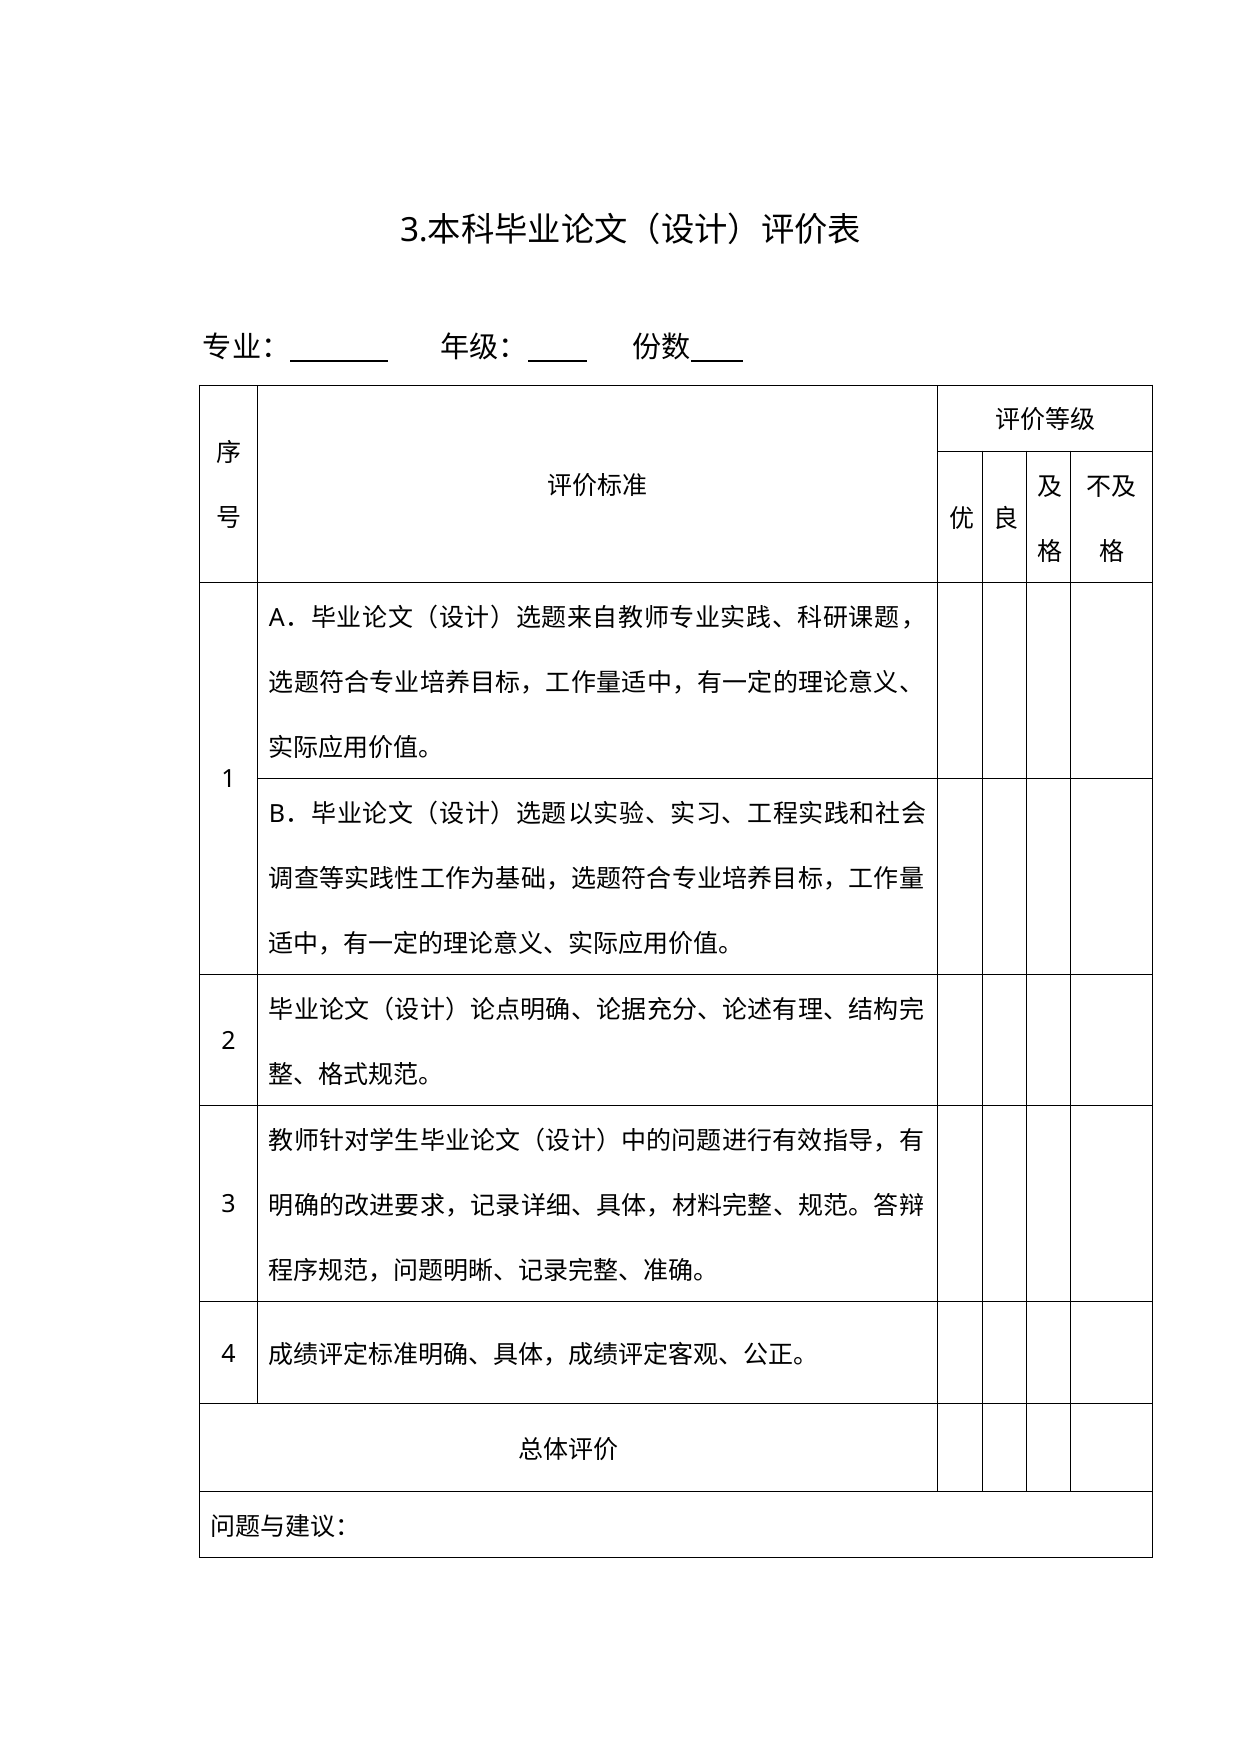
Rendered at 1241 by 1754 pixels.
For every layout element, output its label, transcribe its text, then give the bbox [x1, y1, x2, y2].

table_cell [1071, 1302, 1152, 1403]
table_cell 教师针对学生毕业论文（设计）中的问题进行有效指导，有明确的改进要求，记录详细、具体，材料完整、规范。答辩程序规范，问题明晰、记录完整、准确。 [258, 1106, 937, 1301]
table_cell [1027, 1106, 1070, 1301]
table_cell [938, 779, 982, 974]
table_cell 良 [983, 452, 1026, 582]
table_cell 2 [200, 975, 257, 1105]
table_cell [938, 975, 982, 1105]
table_cell [983, 975, 1026, 1105]
table_cell [938, 583, 982, 778]
text 3.本科毕业论文（设计）评价表 [187, 194, 1073, 259]
table_cell [1027, 1302, 1070, 1403]
table_cell [1071, 1106, 1152, 1301]
table_cell [1027, 779, 1070, 974]
table_cell [1027, 1404, 1070, 1491]
table_cell B．毕业论文（设计）选题以实验、实习、工程实践和社会调查等实践性工作为基础，选题符合专业培养目标，工作量适中，有一定的理论意义、实际应用价值。 [258, 779, 937, 974]
table_cell [983, 1106, 1026, 1301]
text 专业： 年级： 份数 [187, 316, 1053, 368]
table_cell [983, 583, 1026, 778]
table_cell [1071, 779, 1152, 974]
table_cell 4 [200, 1302, 257, 1403]
table_cell A．毕业论文（设计）选题来自教师专业实践、科研课题，选题符合专业培养目标，工作量适中，有一定的理论意义、实际应用价值。 [258, 583, 937, 778]
table_cell [1071, 975, 1152, 1105]
table_cell [983, 779, 1026, 974]
table_header 评价等级 [938, 386, 1152, 451]
table_cell 及格 [1027, 452, 1070, 582]
table_cell 成绩评定标准明确、具体，成绩评定客观、公正。 [258, 1302, 937, 1403]
table_cell 1 [200, 583, 257, 974]
table_cell 优 [938, 452, 982, 582]
table_cell 问题与建议： [200, 1492, 1152, 1557]
table_cell [1027, 975, 1070, 1105]
table_cell [1071, 1404, 1152, 1491]
table_header 序号 [200, 386, 257, 582]
table_cell 毕业论文（设计）论点明确、论据充分、论述有理、结构完整、格式规范。 [258, 975, 937, 1105]
table_cell [1071, 583, 1152, 778]
table_cell [1027, 583, 1070, 778]
table_header 评价标准 [258, 386, 937, 582]
table_cell [938, 1106, 982, 1301]
table_cell [983, 1404, 1026, 1491]
table_cell 不及格 [1071, 452, 1152, 582]
table_cell 总体评价 [200, 1404, 937, 1491]
table_cell [938, 1404, 982, 1491]
table_cell [938, 1302, 982, 1403]
table_cell 3 [200, 1106, 257, 1301]
table_cell [983, 1302, 1026, 1403]
